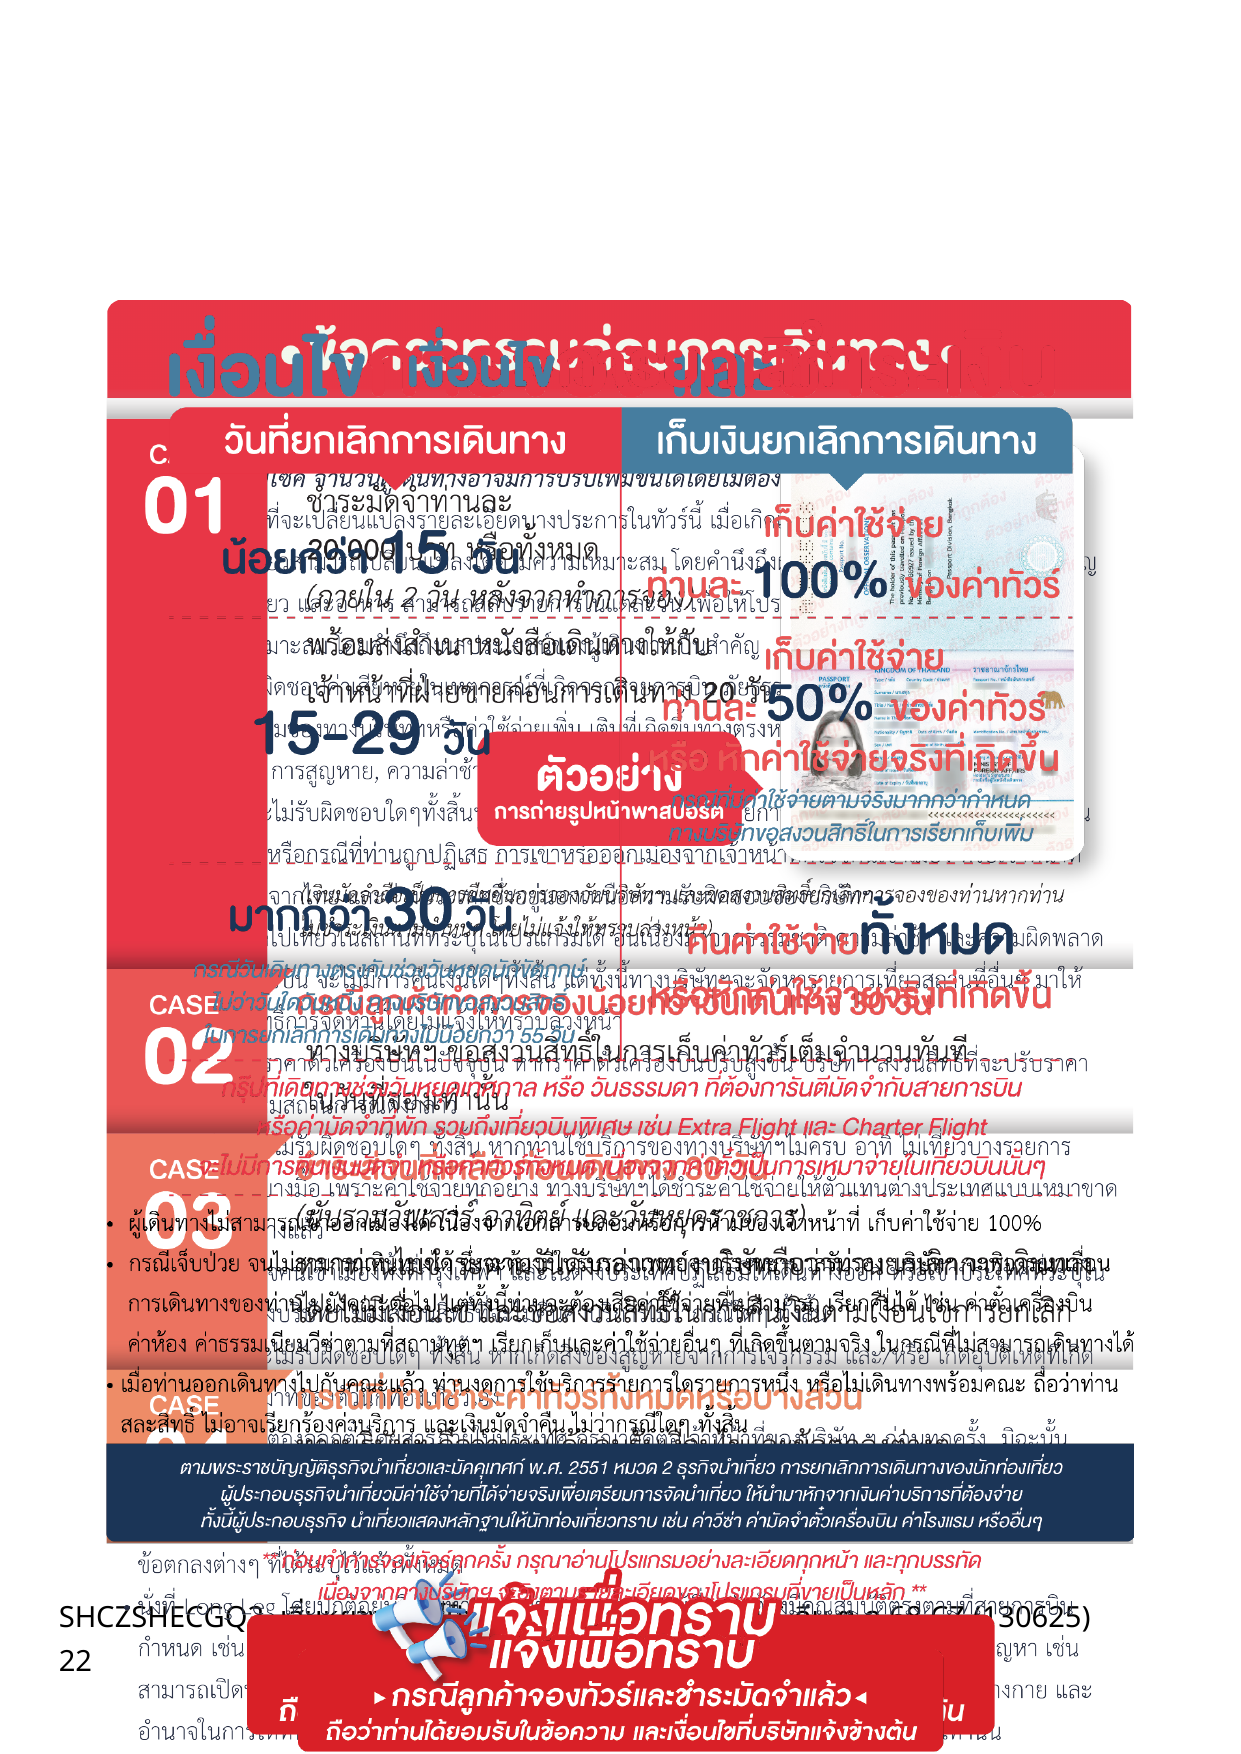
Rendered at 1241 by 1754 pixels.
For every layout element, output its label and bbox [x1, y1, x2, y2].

picture [105, 300, 1134, 1754]
